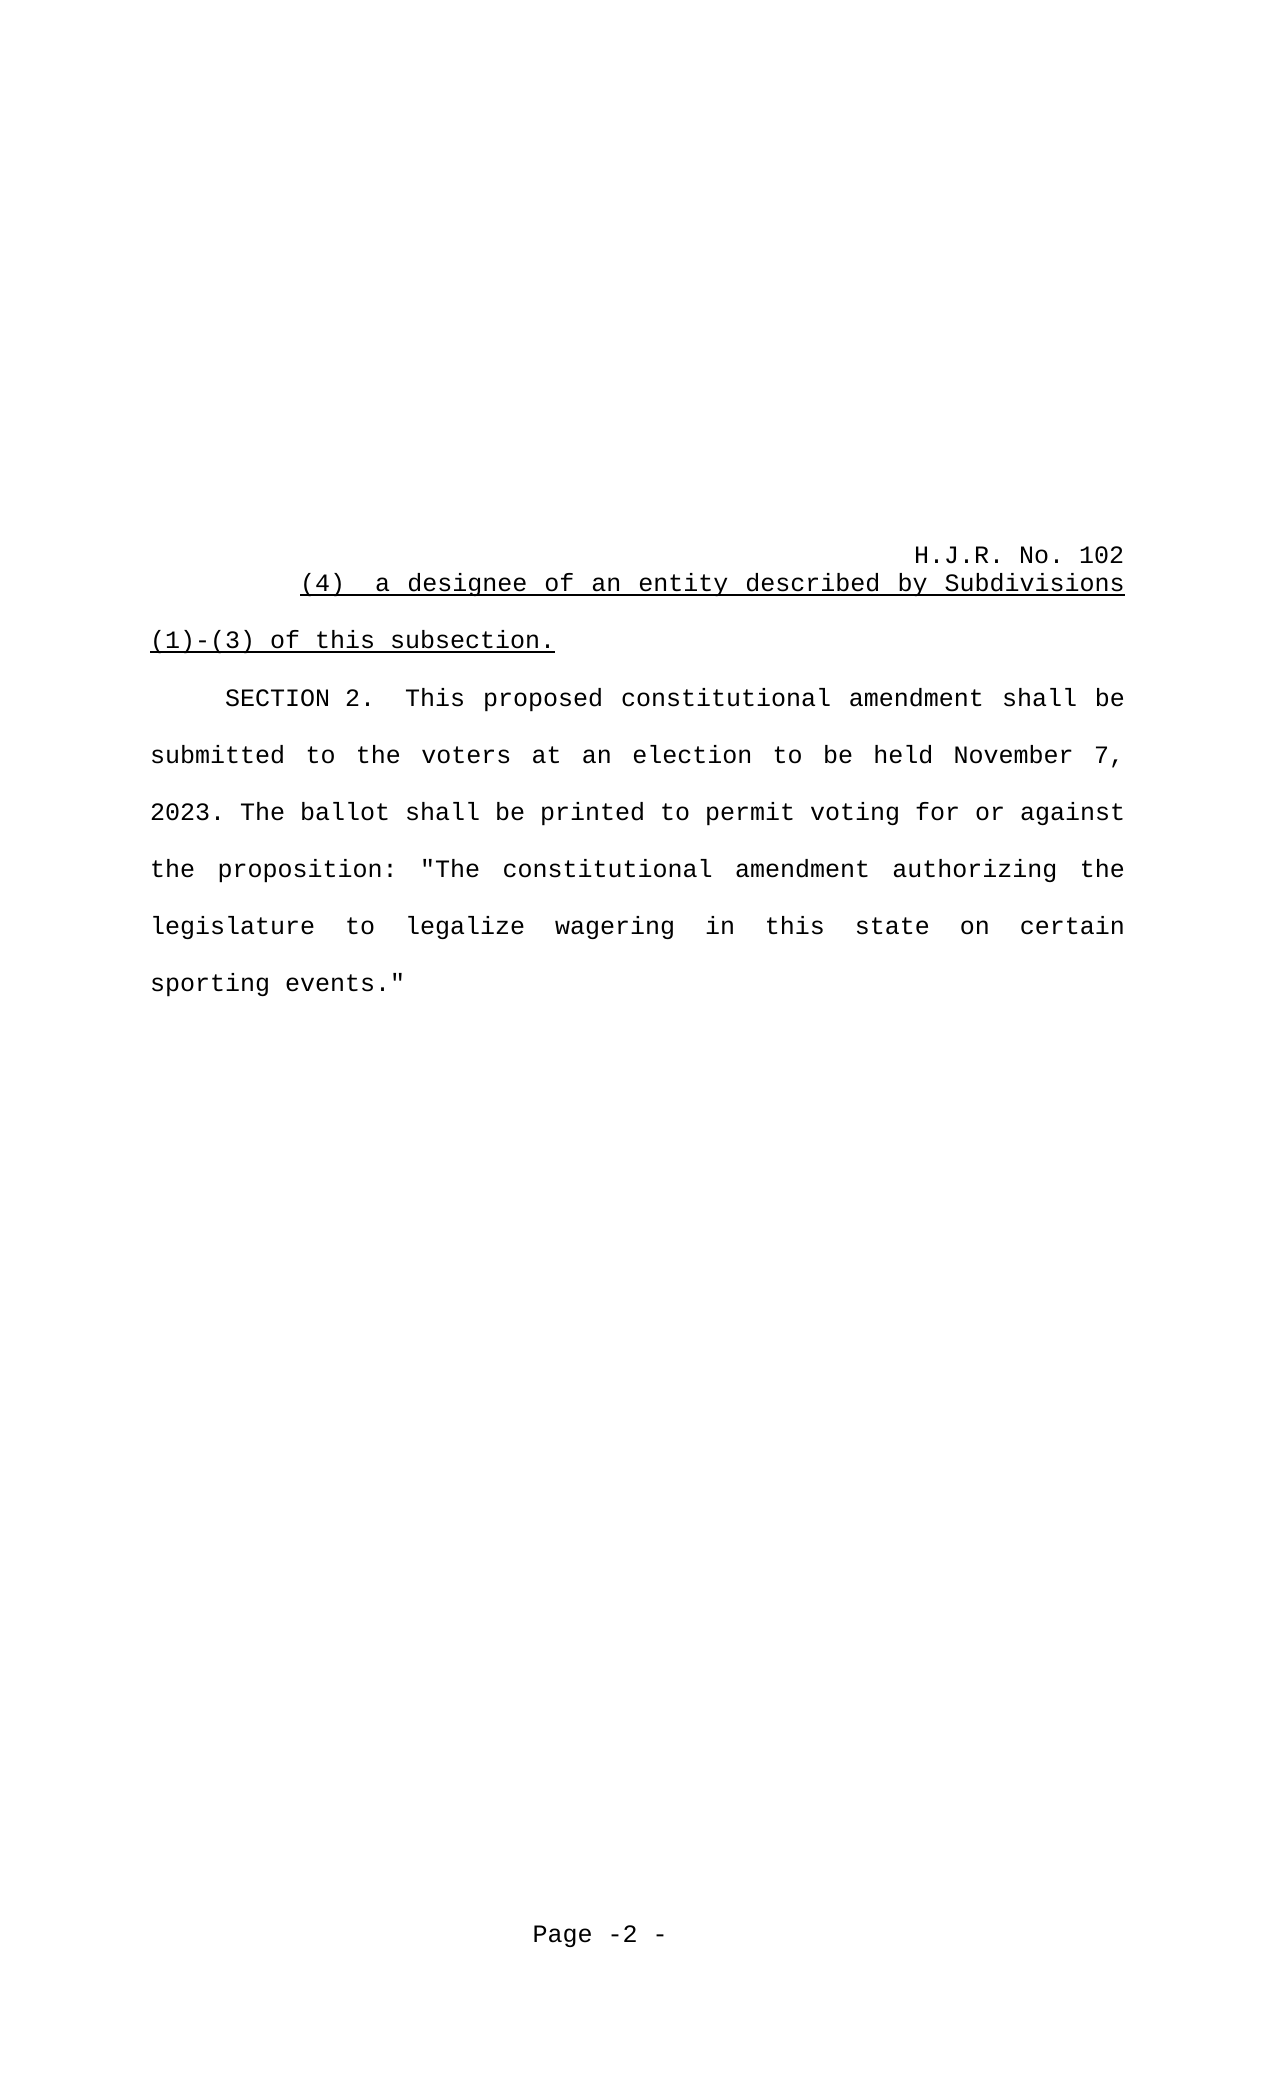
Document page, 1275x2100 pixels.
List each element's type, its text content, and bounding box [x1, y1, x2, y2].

text (4) a designee of an entity described by Subdivisions (1)-(3) of this subsection. [150, 571, 1125, 656]
text SECTION 2. This proposed constitutional amendment shall be submitted to the voters at an election to be held November 7, 2023. The ballot shall be printed to permit voting for or against the proposition: "The constitutional amendment authorizing the legislature to legalize wagering in this state on certain sporting events." [150, 685, 1125, 999]
